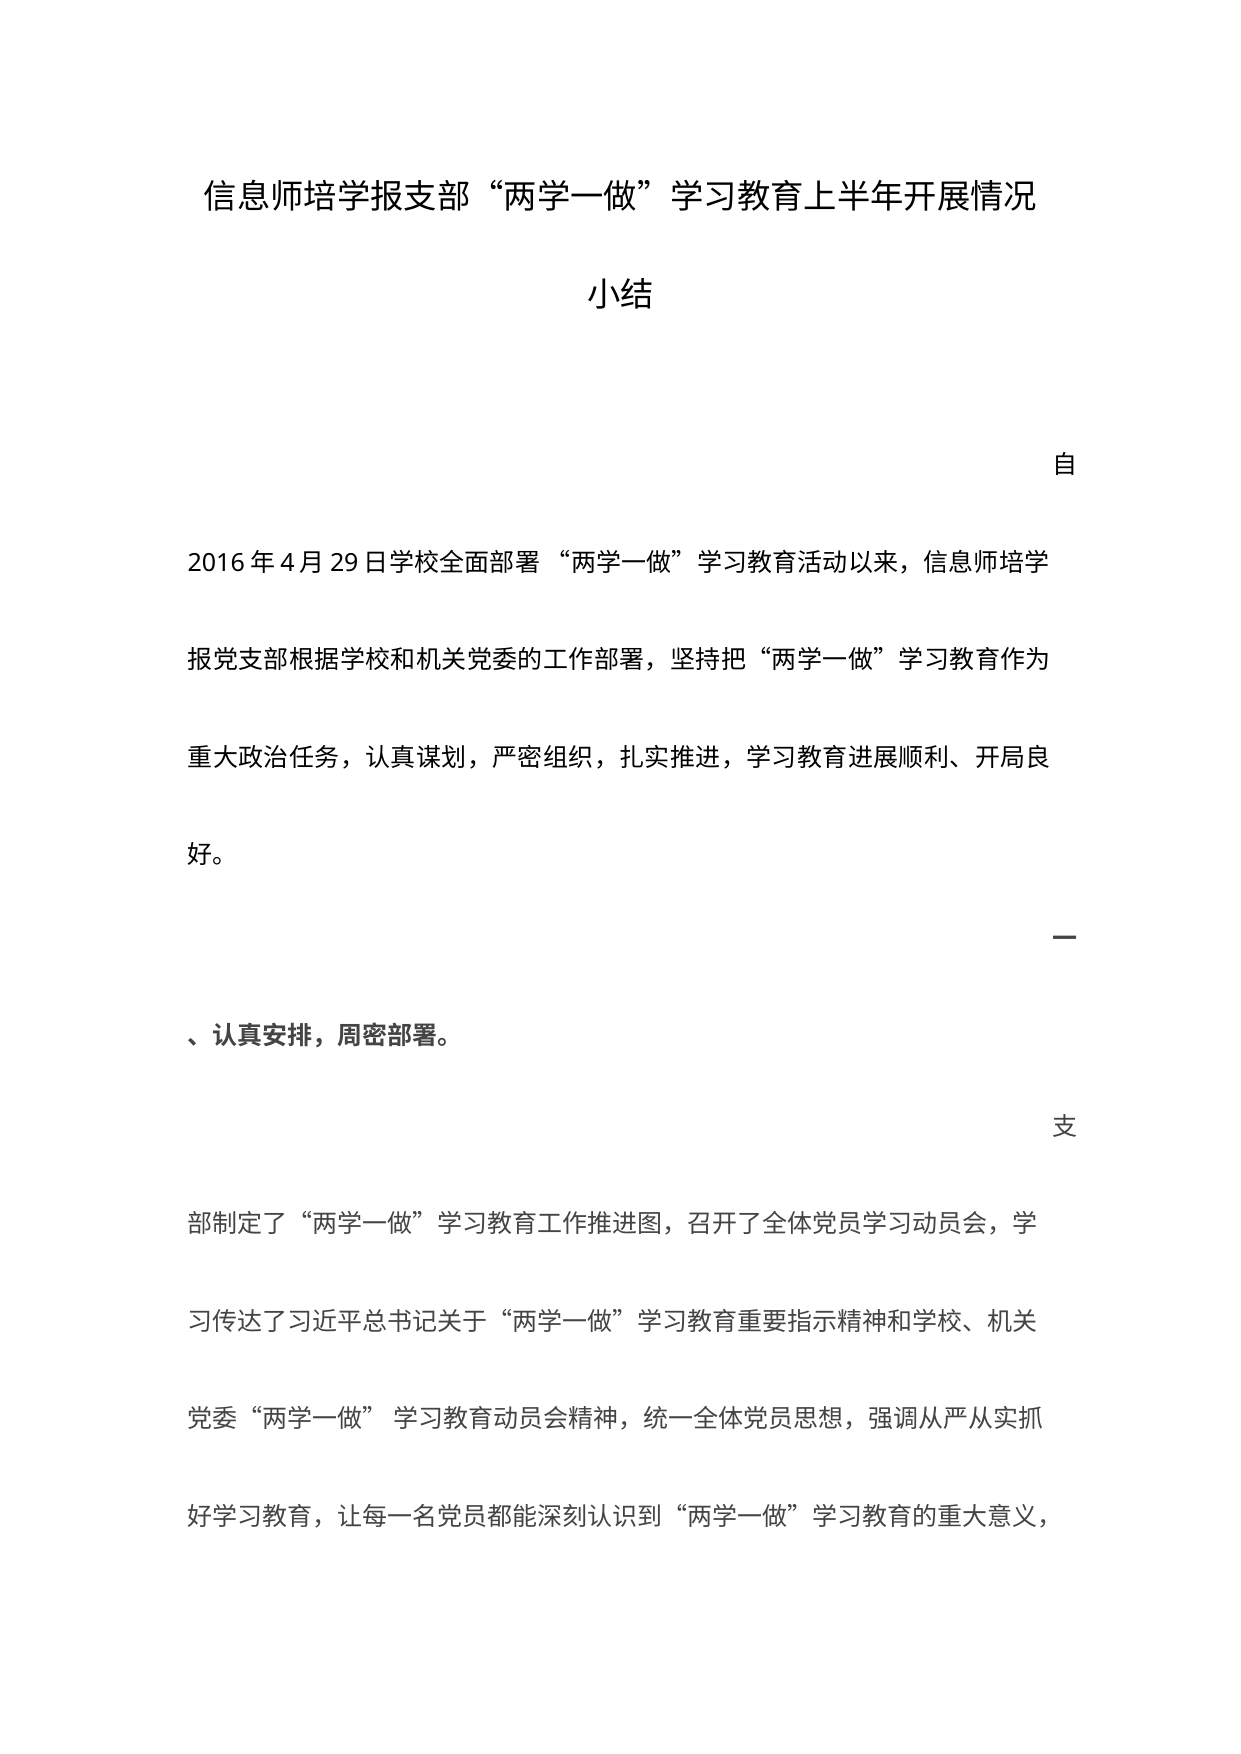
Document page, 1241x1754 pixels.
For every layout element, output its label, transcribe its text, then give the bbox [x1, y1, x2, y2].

text 自学校全面部署 “两学一做”学习教育活动以来，信息师培学报党支部根据学校和机关党委的工作部署，坚持把“两学一做”学习教育作为重大政治任务，认真谋划，严密组织，扎实推进，学习教育进展顺利、开局良好。 [187, 431, 1053, 886]
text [187, 1092, 1053, 1547]
text 一、认真安排，周密部署。 [187, 904, 1053, 1066]
text 信息师培学报支部“两学一做”学习教育上半年开展情况小结 [187, 162, 1053, 324]
